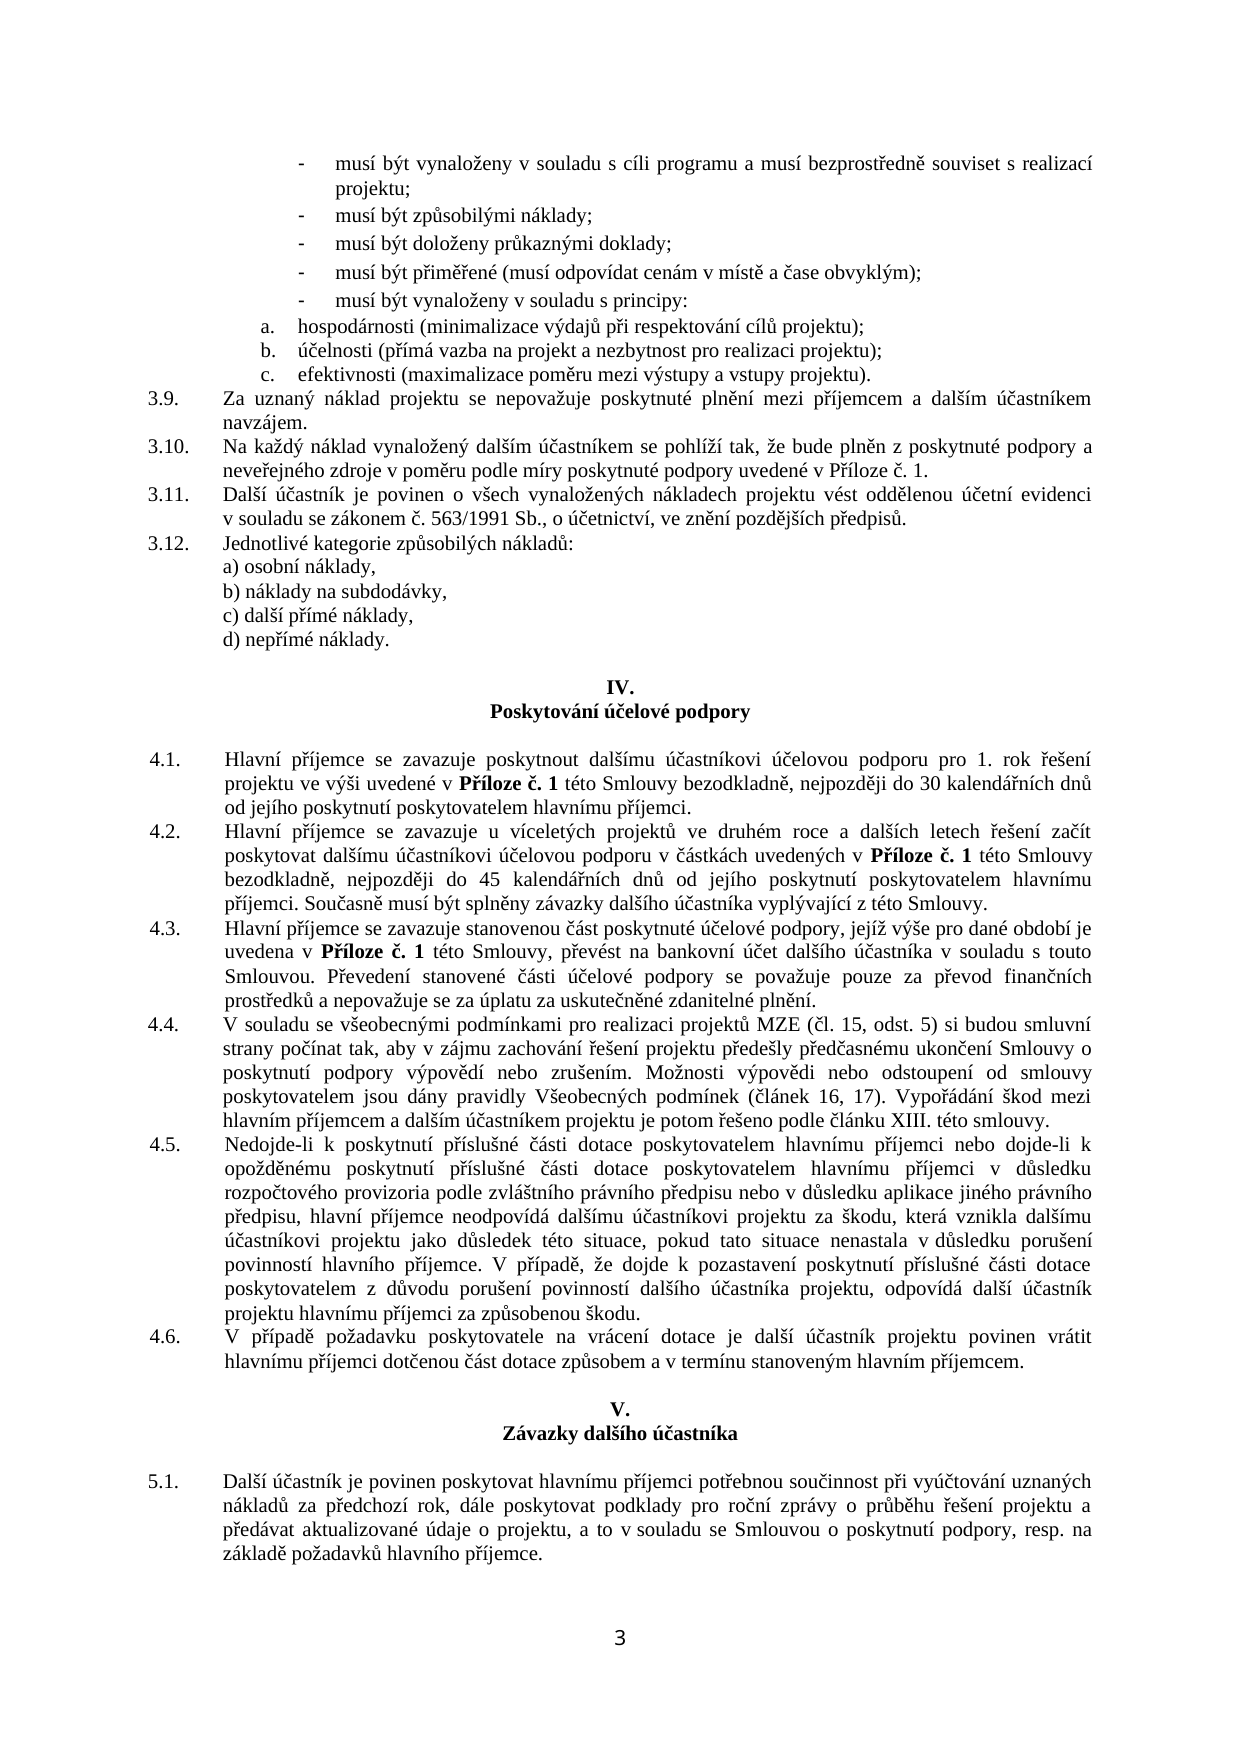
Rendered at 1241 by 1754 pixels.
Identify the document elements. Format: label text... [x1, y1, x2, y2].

list b) náklady na subdodávky, [223, 578, 1093, 603]
list V souladu se všeobecnými podmínkami pro realizaci projektů MZE (čl. 15, odst. 5) si budou smluvní strany počínat tak, aby v zájmu zachování řešení projektu předešly předčasnému ukončení Smlouvy o poskytnutí podpory výpovědí nebo zrušením. Možnosti výpovědi nebo odstoupení od smlouvy poskytovatelem jsou dány pravidly Všeobecných podmínek (článek 16, 17). Vypořádání škod mezi hlavním příjemcem a dalším účastníkem projektu je potom řešeno podle článku XIII. této smlouvy. [148, 1012, 1093, 1132]
list V případě požadavku poskytovatele na vrácení dotace je další účastník projektu povinen vrátit hlavnímu příjemci dotčenou část dotace způsobem a v termínu stanoveným hlavním příjemcem. [149, 1324, 1093, 1373]
list musí být vynaloženy v souladu s principy: [298, 285, 1093, 314]
list Za uznaný náklad projektu se nepovažuje poskytnuté plnění mezi příjemcem a dalším účastníkem navzájem. [148, 386, 1093, 434]
list a) osobní náklady, [223, 554, 1093, 578]
text Poskytování účelové podpory [148, 699, 1093, 723]
list Jednotlivé kategorie způsobilých nákladů: [148, 530, 1093, 554]
list efektivnosti (maximalizace poměru mezi výstupy a vstupy projektu). [260, 362, 1093, 386]
list musí být způsobilými náklady; [298, 200, 1093, 228]
text Závazky dalšího účastníka [148, 1421, 1093, 1445]
list Hlavní příjemce se zavazuje poskytnout dalšímu účastníkovi účelovou podporu pro 1. rok řešení projektu ve výši uvedené v Příloze č. 1 této Smlouvy bezodkladně, nejpozději do 30 kalendářních dnů od jejího poskytnutí poskytovatelem hlavnímu příjemci. [149, 747, 1093, 819]
list Hlavní příjemce se zavazuje u víceletých projektů ve druhém roce a dalších letech řešení začít poskytovat dalšímu účastníkovi účelovou podporu v částkách uvedených v Příloze č. 1 této Smlouvy bezodkladně, nejpozději do 45 kalendářních dnů od jejího poskytnutí poskytovatelem hlavnímu příjemci. Současně musí být splněny závazky dalšího účastníka vyplývající z této Smlouvy. [149, 819, 1093, 915]
list musí být přiměřené (musí odpovídat cenám v místě a čase obvyklým); [298, 257, 1093, 285]
list Na každý náklad vynaložený dalším účastníkem se pohlíží tak, že bude plněn z poskytnuté podpory a neveřejného zdroje v poměru podle míry poskytnuté podpory uvedené v Příloze č. 1. [148, 434, 1093, 482]
list Hlavní příjemce se zavazuje stanovenou část poskytnuté účelové podpory, jejíž výše pro dané období je uvedena v Příloze č. 1 této Smlouvy, převést na bankovní účet dalšího účastníka v souladu s touto Smlouvou. Převedení stanovené části účelové podpory se považuje pouze za převod finančních prostředků a nepovažuje se za úplatu za uskutečněné zdanitelné plnění. [149, 915, 1093, 1012]
list musí být doloženy průkaznými doklady; [298, 228, 1093, 257]
list Další účastník je povinen poskytovat hlavnímu příjemci potřebnou součinnost při vyúčtování uznaných nákladů za předchozí rok, dále poskytovat podklady pro roční zprávy o průběhu řešení projektu a předávat aktualizované údaje o projektu, a to v souladu se Smlouvou o poskytnutí podpory, resp. na základě požadavků hlavního příjemce. [148, 1469, 1093, 1565]
list d) nepřímé náklady. [223, 627, 1093, 651]
list Další účastník je povinen o všech vynaložených nákladech projektu vést oddělenou účetní evidenci v souladu se zákonem č. 563/1991 Sb., o účetnictví, ve znění pozdějších předpisů. [148, 482, 1093, 530]
list musí být vynaloženy v souladu s cíli programu a musí bezprostředně souviset s realizací projektu; [298, 148, 1093, 200]
list účelnosti (přímá vazba na projekt a nezbytnost pro realizaci projektu); [260, 338, 1093, 362]
list Nedojde-li k poskytnutí příslušné části dotace poskytovatelem hlavnímu příjemci nebo dojde-li k opožděnému poskytnutí příslušné části dotace poskytovatelem hlavnímu příjemci v důsledku rozpočtového provizoria podle zvláštního právního předpisu nebo v důsledku aplikace jiného právního předpisu, hlavní příjemce neodpovídá dalšímu účastníkovi projektu za škodu, která vznikla dalšímu účastníkovi projektu jako důsledek této situace, pokud tato situace nenastala v důsledku porušení povinností hlavního příjemce. V případě, že dojde k pozastavení poskytnutí příslušné části dotace poskytovatelem z důvodu porušení povinností dalšího účastníka projektu, odpovídá další účastník projektu hlavnímu příjemci za způsobenou škodu. [149, 1132, 1093, 1324]
list hospodárnosti (minimalizace výdajů při respektování cílů projektu); [260, 314, 1093, 338]
text IV. [148, 675, 1093, 699]
list c) další přímé náklady, [223, 603, 1093, 627]
text V. [148, 1397, 1093, 1421]
